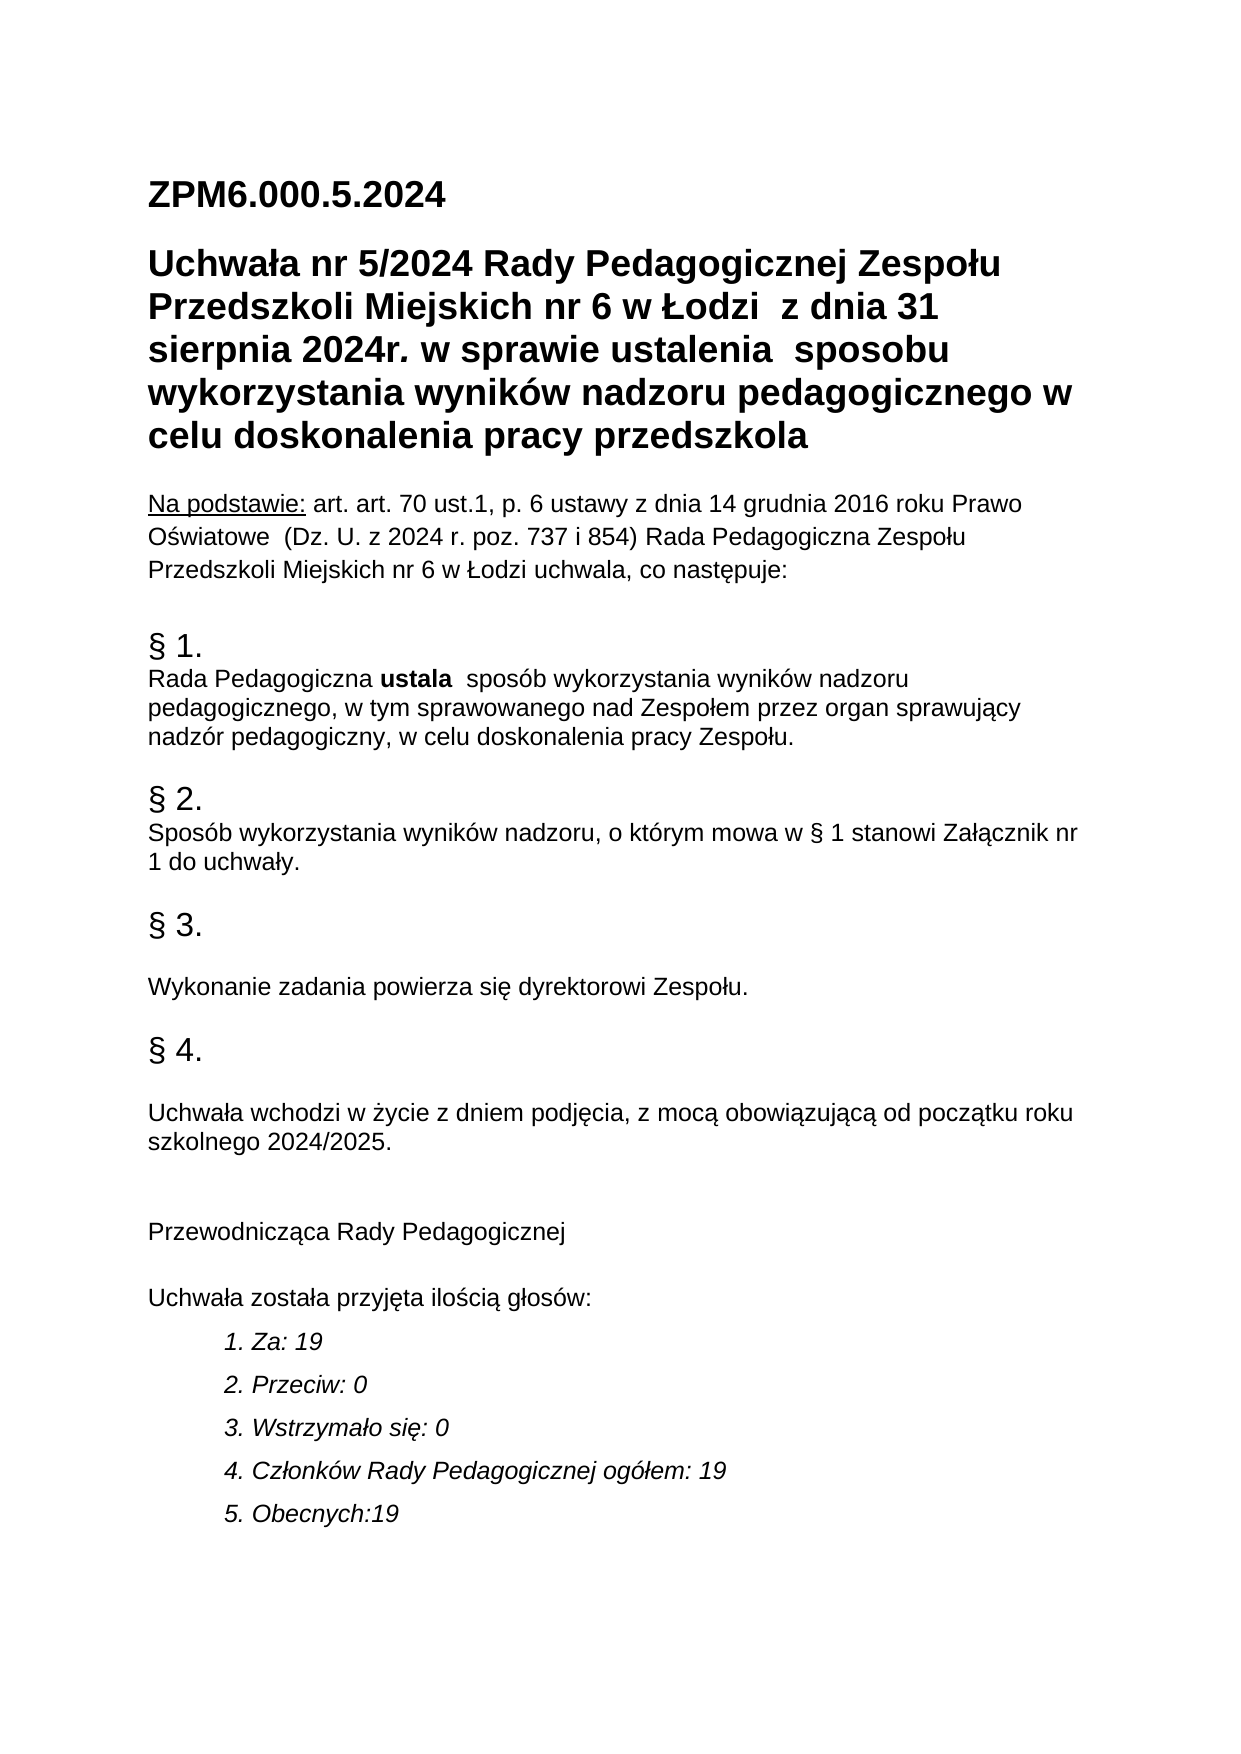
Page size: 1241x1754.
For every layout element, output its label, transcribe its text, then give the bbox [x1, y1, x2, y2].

text 2. Przeciw: 0 [148, 1370, 1093, 1398]
text Uchwała wchodzi w życie z dniem podjęcia, z mocą obowiązującą od początku roku szkolnego 2024/2025. [148, 1098, 1093, 1155]
subtitle § 3. [148, 904, 1093, 943]
text Uchwała została przyjęta ilością głosów: [148, 1283, 1093, 1312]
text Sposób wykorzystania wyników nadzoru, o którym mowa w § 1 stanowi Załącznik nr 1 do uchwały. [148, 818, 1093, 875]
text Przewodnicząca Rady Pedagogicznej [148, 1217, 1093, 1246]
text 5. Obecnych:19 [148, 1499, 1093, 1528]
subtitle § 1. [148, 626, 1093, 664]
subtitle ZPM6.000.5.2024 [148, 173, 1093, 216]
text Wykonanie zadania powierza się dyrektorowi Zespołu. [148, 972, 1093, 1001]
text 1. Za: 19 [148, 1327, 1093, 1355]
subtitle Uchwała nr 5/2024 Rady Pedagogicznej Zespołu Przedszkoli Miejskich nr 6 w Łodzi z dnia 31 sierpnia 2024r. w sprawie ustalenia sposobu wykorzystania wyników nadzoru pedagogicznego w celu doskonalenia pracy przedszkola [148, 241, 1093, 456]
text Rada Pedagogiczna ustala sposób wykorzystania wyników nadzoru pedagogicznego, w tym sprawowanego nad Zespołem przez organ sprawujący nadzór pedagogiczny, w celu doskonalenia pracy Zespołu. [148, 664, 1093, 750]
subtitle § 4. [148, 1030, 1093, 1068]
text 3. Wstrzymało się: 0 [148, 1413, 1093, 1442]
subtitle § 2. [148, 779, 1093, 818]
text Na podstawie: art. art. 70 ust.1, p. 6 ustawy z dnia 14 grudnia 2016 roku Prawo Oświatowe (Dz. U. z 2024 r. poz. 737 i 854) Rada Pedagogiczna Zespołu Przedszkoli Miejskich nr 6 w Łodzi uchwala, co następuje: [148, 489, 1093, 584]
text 4. Członków Rady Pedagogicznej ogółem: 19 [148, 1456, 1093, 1485]
